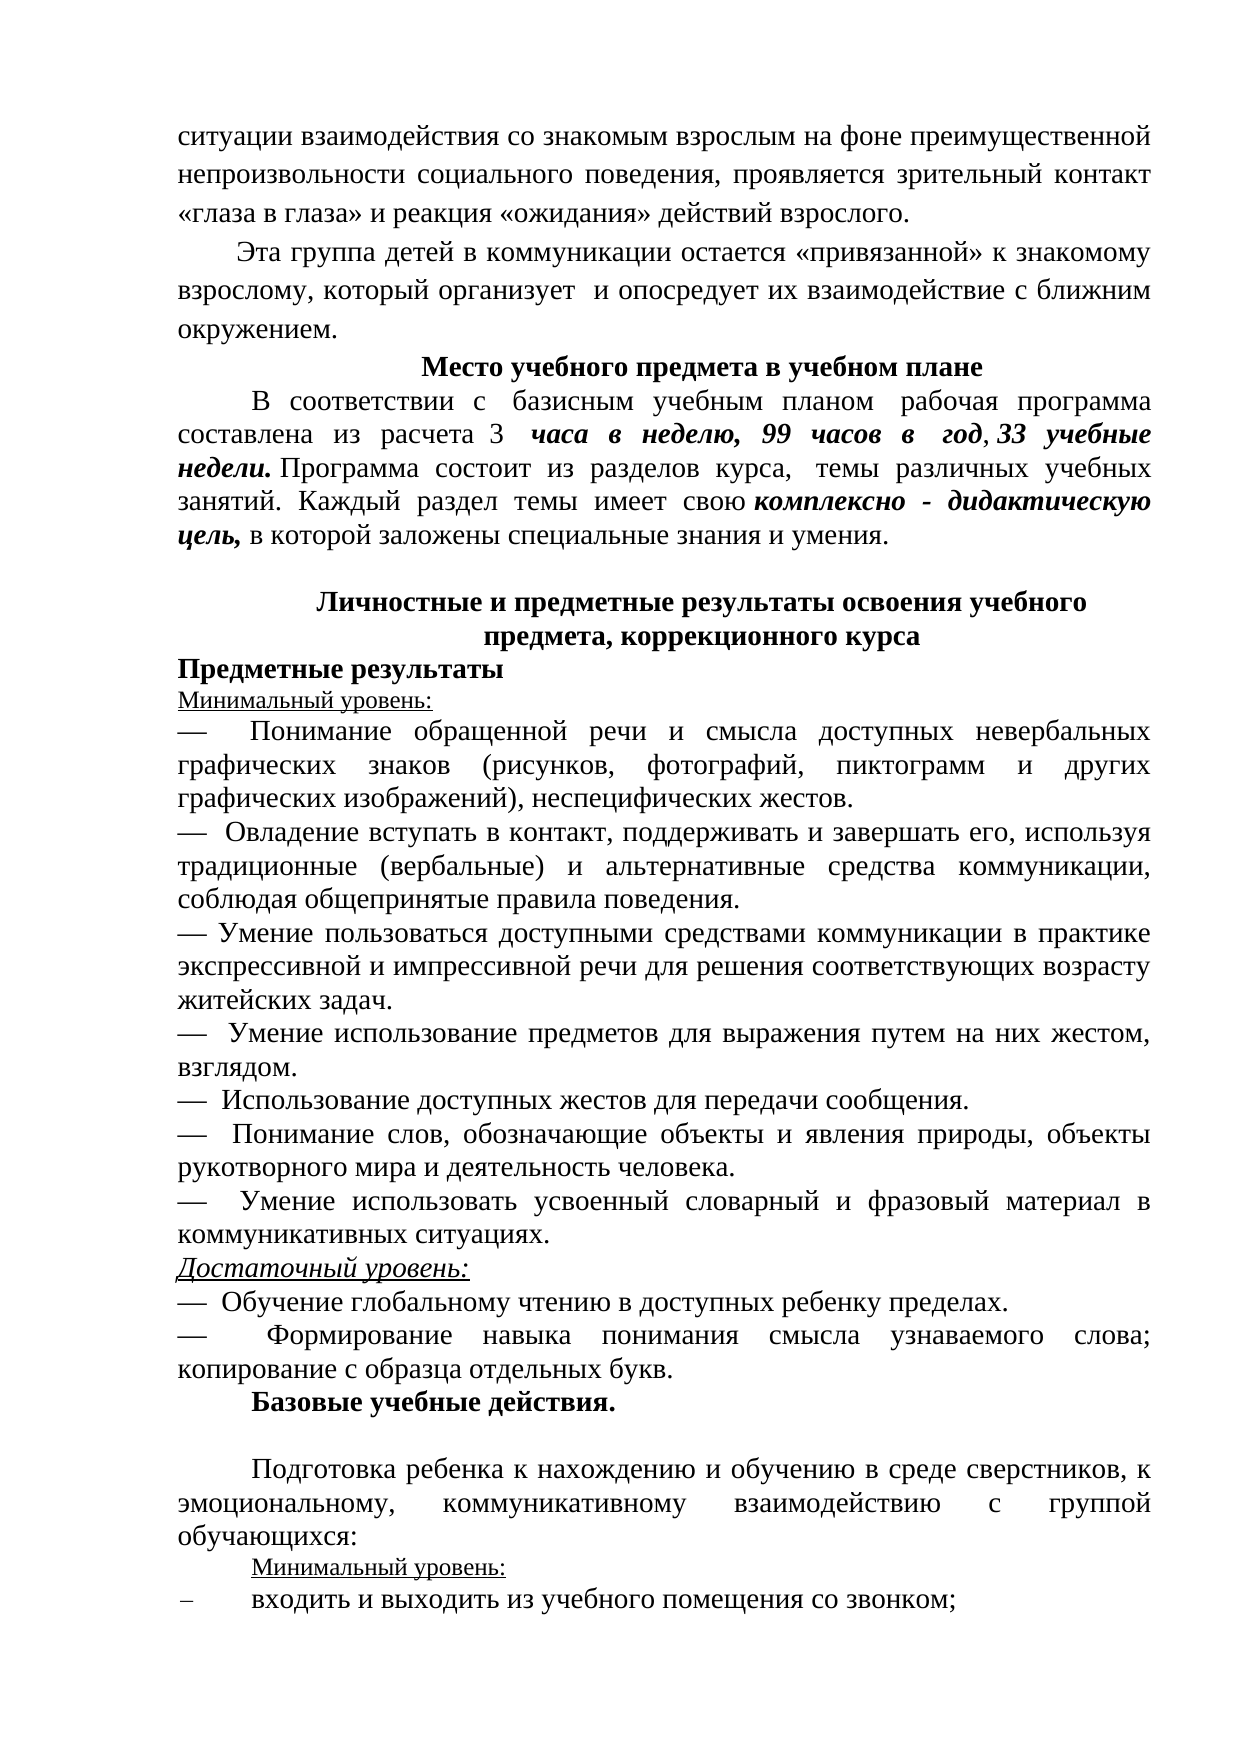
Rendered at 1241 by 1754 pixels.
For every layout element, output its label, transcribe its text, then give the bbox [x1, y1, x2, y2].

text — Умение пользоваться доступными средствами коммуникации в практике экспрессивной и импрессивной речи для решения соответствующих возрасту житейских задач. [177, 915, 1152, 1015]
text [177, 118, 1152, 229]
text Минимальный уровень: [177, 685, 1152, 713]
text — Обучение глобальному чтению в доступных ребенку пределах. [177, 1284, 1152, 1317]
text Эта группа детей в коммуникации остается «привязанной» к знакомому взрослому, который организует и опосредует их взаимодействие с ближним окружением. [177, 234, 1152, 344]
text Подготовка ребенка к нахождению и обучению в среде сверстников, к эмоциональному, коммуникативному взаимодействию с группой обучающихся: [177, 1451, 1152, 1552]
text — Формирование навыка понимания смысла узнаваемого слова; копирование с образца отдельных букв. [177, 1317, 1152, 1384]
text — Понимание обращенной речи и смысла доступных невербальных графических знаков (рисунков, фотографий, пиктограмм и других графических изображений), неспецифических жестов. [177, 713, 1152, 814]
text — Овладение вступать в контакт, поддерживать и завершать его, используя традиционные (вербальные) и альтернативные средства коммуникации, соблюдая общепринятые правила поведения. [177, 814, 1152, 915]
text В соответствии с базисным учебным планом рабочая программа составлена из расчета 3 часа в неделю, 99 часов в год, 33 учебные недели. Программа состоит из разделов курса, темы различных учебных занятий. Каждый раздел темы имеет свою комплексно - дидактическую цель, в которой заложены специальные знания и умения. [177, 383, 1152, 551]
text Место учебного предмета в учебном плане [252, 349, 1152, 383]
text Предметные результаты [177, 651, 1152, 685]
list входить и выходить из учебного помещения со звонком; [177, 1581, 1152, 1614]
text Достаточный уровень: [177, 1250, 1152, 1284]
text — Умение использовать усвоенный словарный и фразовый материал в коммуникативных ситуациях. [177, 1183, 1152, 1250]
text Минимальный уровень: [177, 1552, 1152, 1581]
text Базовые учебные действия. [177, 1384, 1152, 1418]
text — Использование доступных жестов для передачи сообщения. [177, 1082, 1152, 1116]
text — Понимание слов, обозначающие объекты и явления природы, объекты рукотворного мира и деятельность человека. [177, 1116, 1152, 1183]
text — Умение использование предметов для выражения путем на них жестом, взглядом. [177, 1015, 1152, 1082]
text Личностные и предметные результаты освоения учебного предмета, коррекционного курса [252, 584, 1152, 651]
